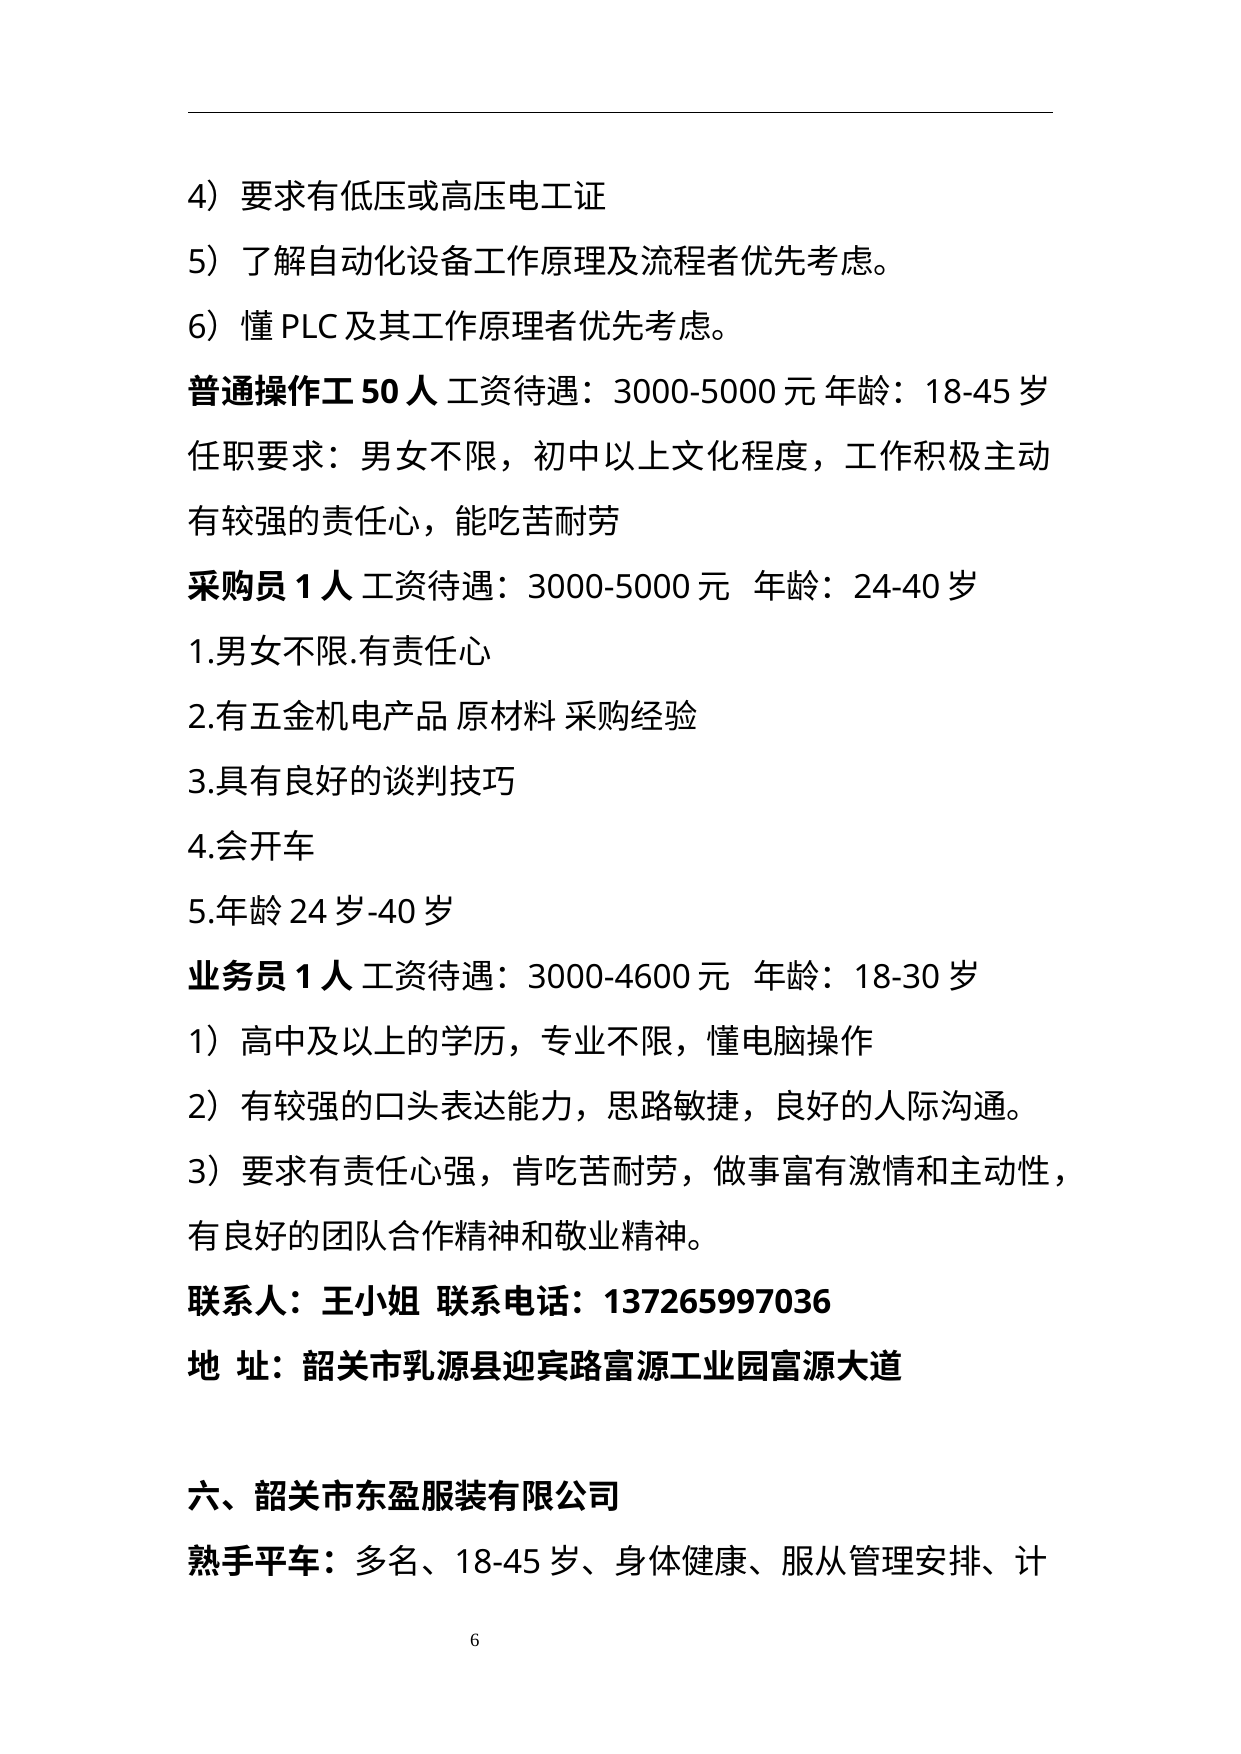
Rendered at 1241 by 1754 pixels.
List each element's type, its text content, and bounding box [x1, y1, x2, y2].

text 普通操作工50人 工资待遇：3000-5000元 年龄：18-45岁 [187, 357, 1053, 422]
text 采购员1人 工资待遇：3000-5000元 年龄：24-40岁 [187, 552, 1053, 617]
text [187, 1527, 1053, 1592]
text 业务员1人 工资待遇：3000-4600元 年龄：18-30岁 [187, 942, 1053, 1007]
text 1）高中及以上的学历，专业不限，懂电脑操作 [187, 1007, 1053, 1072]
text 2）有较强的口头表达能力，思路敏捷，良好的人际沟通。 [187, 1072, 1053, 1137]
text 1.男女不限.有责任心 2.有五金机电产品 原材料 采购经验 3.具有良好的谈判技巧 4.会开车 5.年龄24岁-40岁 [187, 617, 1053, 942]
text 任职要求：男女不限，初中以上文化程度，工作积极主动，有较强的责任心，能吃苦耐劳 [187, 422, 1053, 552]
text 3）要求有责任心强，肯吃苦耐劳，做事富有激情和主动性，有良好的团队合作精神和敬业精神。 [187, 1137, 1053, 1267]
text 六、韶关市东盈服装有限公司 [187, 1462, 1053, 1527]
text 地 址：韶关市乳源县迎宾路富源工业园富源大道 [187, 1332, 1053, 1397]
text 联系人：王小姐 联系电话：137265997036 [187, 1267, 1053, 1332]
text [187, 162, 1053, 357]
